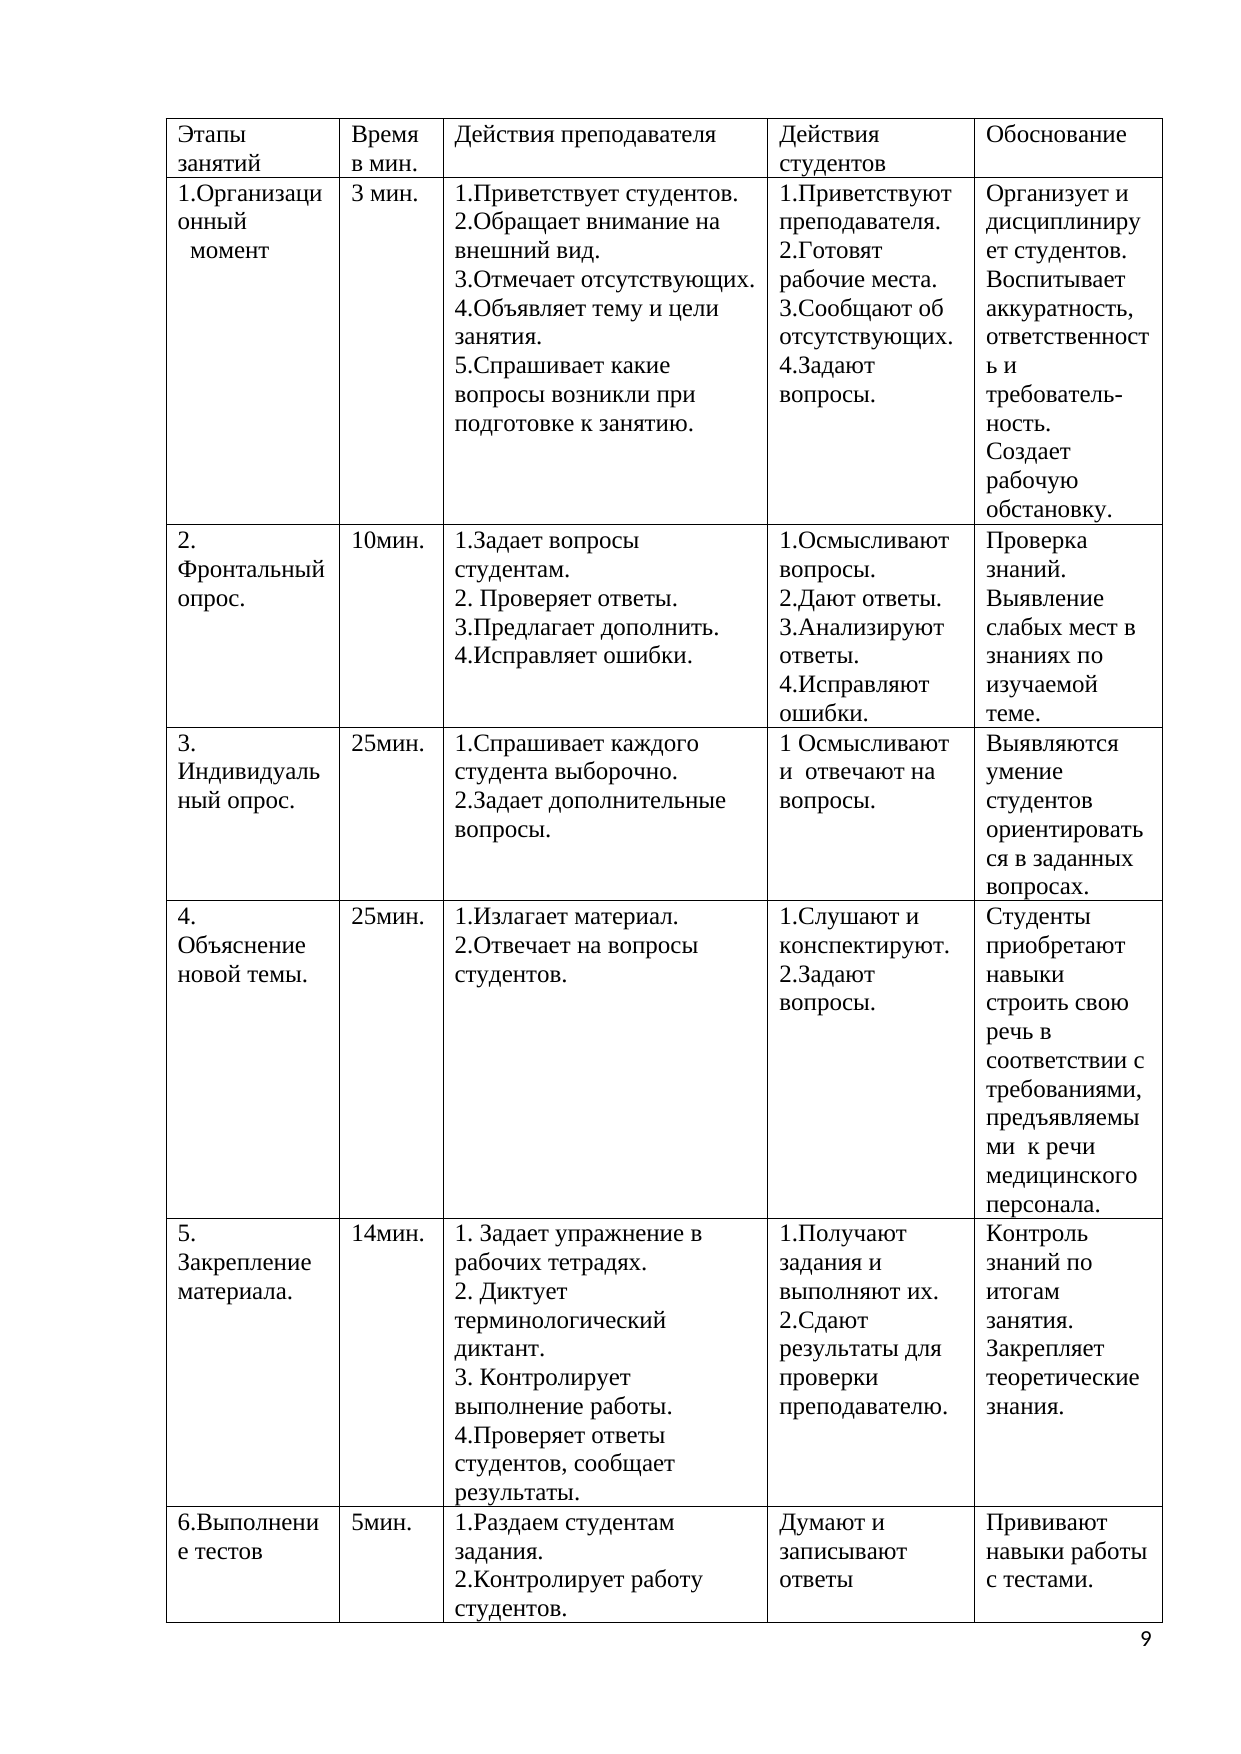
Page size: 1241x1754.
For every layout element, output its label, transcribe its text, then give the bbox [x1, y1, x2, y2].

table_cell 14мин. [340, 1219, 443, 1506]
table_header Действия студентов [768, 119, 974, 177]
table_cell 1.Слушают и конспектируют. 2.Задают вопросы. [768, 901, 974, 1217]
table_cell 1.Осмысливают вопросы. 2.Дают ответы. 3.Анализируют ответы. 4.Исправляют ошибки. [768, 525, 974, 727]
table_cell Контроль знаний по итогам занятия. Закрепляет теоретические знания. [975, 1219, 1162, 1506]
table_header Этапы занятий [167, 119, 339, 177]
table_cell Организует и дисциплинирует студентов. Воспитывает аккуратность, ответственность и требователь-ность. Создает рабочую обстановку. [975, 178, 1162, 524]
table_cell 25мин. [340, 728, 443, 900]
table_cell 3. Индивидуальный опрос. [167, 728, 339, 900]
table_cell 6.Выполнение тестов [167, 1507, 339, 1622]
table_cell 1.Задает вопросы студентам. 2. Проверяет ответы. 3.Предлагает дополнить. 4.Исправляет ошибки. [444, 525, 767, 727]
table_cell 1.Раздаем студентам задания. 2.Контролирует работу студентов. [444, 1507, 767, 1622]
table_header Время в мин. [340, 119, 443, 177]
table_cell 1.Приветствуют преподавателя. 2.Готовят рабочие места. 3.Сообщают об отсутствующих. 4.Задают вопросы. [768, 178, 974, 524]
table_cell 1.Излагает материал. 2.Отвечает на вопросы студентов. [444, 901, 767, 1217]
table_cell 5мин. [340, 1507, 443, 1622]
table_cell Выявляются умение студентов ориентироваться в заданных вопросах. [975, 728, 1162, 900]
table_cell 1.Организационный момент [167, 178, 339, 524]
table_cell 1. Задает упражнение в рабочих тетрадях. 2. Диктует терминологический диктант. 3. Контролирует выполнение работы. 4.Проверяет ответы студентов, сообщает результаты. [444, 1219, 767, 1506]
table_header Действия преподавателя [444, 119, 767, 177]
table_cell Студенты приобретают навыки строить свою речь в соответствии с требованиями, предъявляемыми к речи медицинского персонала. [975, 901, 1162, 1217]
table_cell 1.Спрашивает каждого студента выборочно. 2.Задает дополнительные вопросы. [444, 728, 767, 900]
table_cell 1 Осмысливают и отвечают на вопросы. [768, 728, 974, 900]
table_cell 3 мин. [340, 178, 443, 524]
table_cell Проверка знаний. Выявление слабых мест в знаниях по изучаемой теме. [975, 525, 1162, 727]
table_cell 4. Объяснение новой темы. [167, 901, 339, 1217]
table_header Обоснование [975, 119, 1162, 177]
table_cell Думают и записывают ответы [768, 1507, 974, 1622]
table_cell Прививают навыки работы с тестами. [975, 1507, 1162, 1622]
table_cell 10мин. [340, 525, 443, 727]
table_cell 1.Приветствует студентов. 2.Обращает внимание на внешний вид. 3.Отмечает отсутствующих. 4.Объявляет тему и цели занятия. 5.Спрашивает какие вопросы возникли при подготовке к занятию. [444, 178, 767, 524]
table_cell 2. Фронтальный опрос. [167, 525, 339, 727]
table_cell 25мин. [340, 901, 443, 1217]
table_cell 5. Закрепление материала. [167, 1219, 339, 1506]
table_cell 1.Получают задания и выполняют их. 2.Сдают результаты для проверки преподавателю. [768, 1219, 974, 1506]
